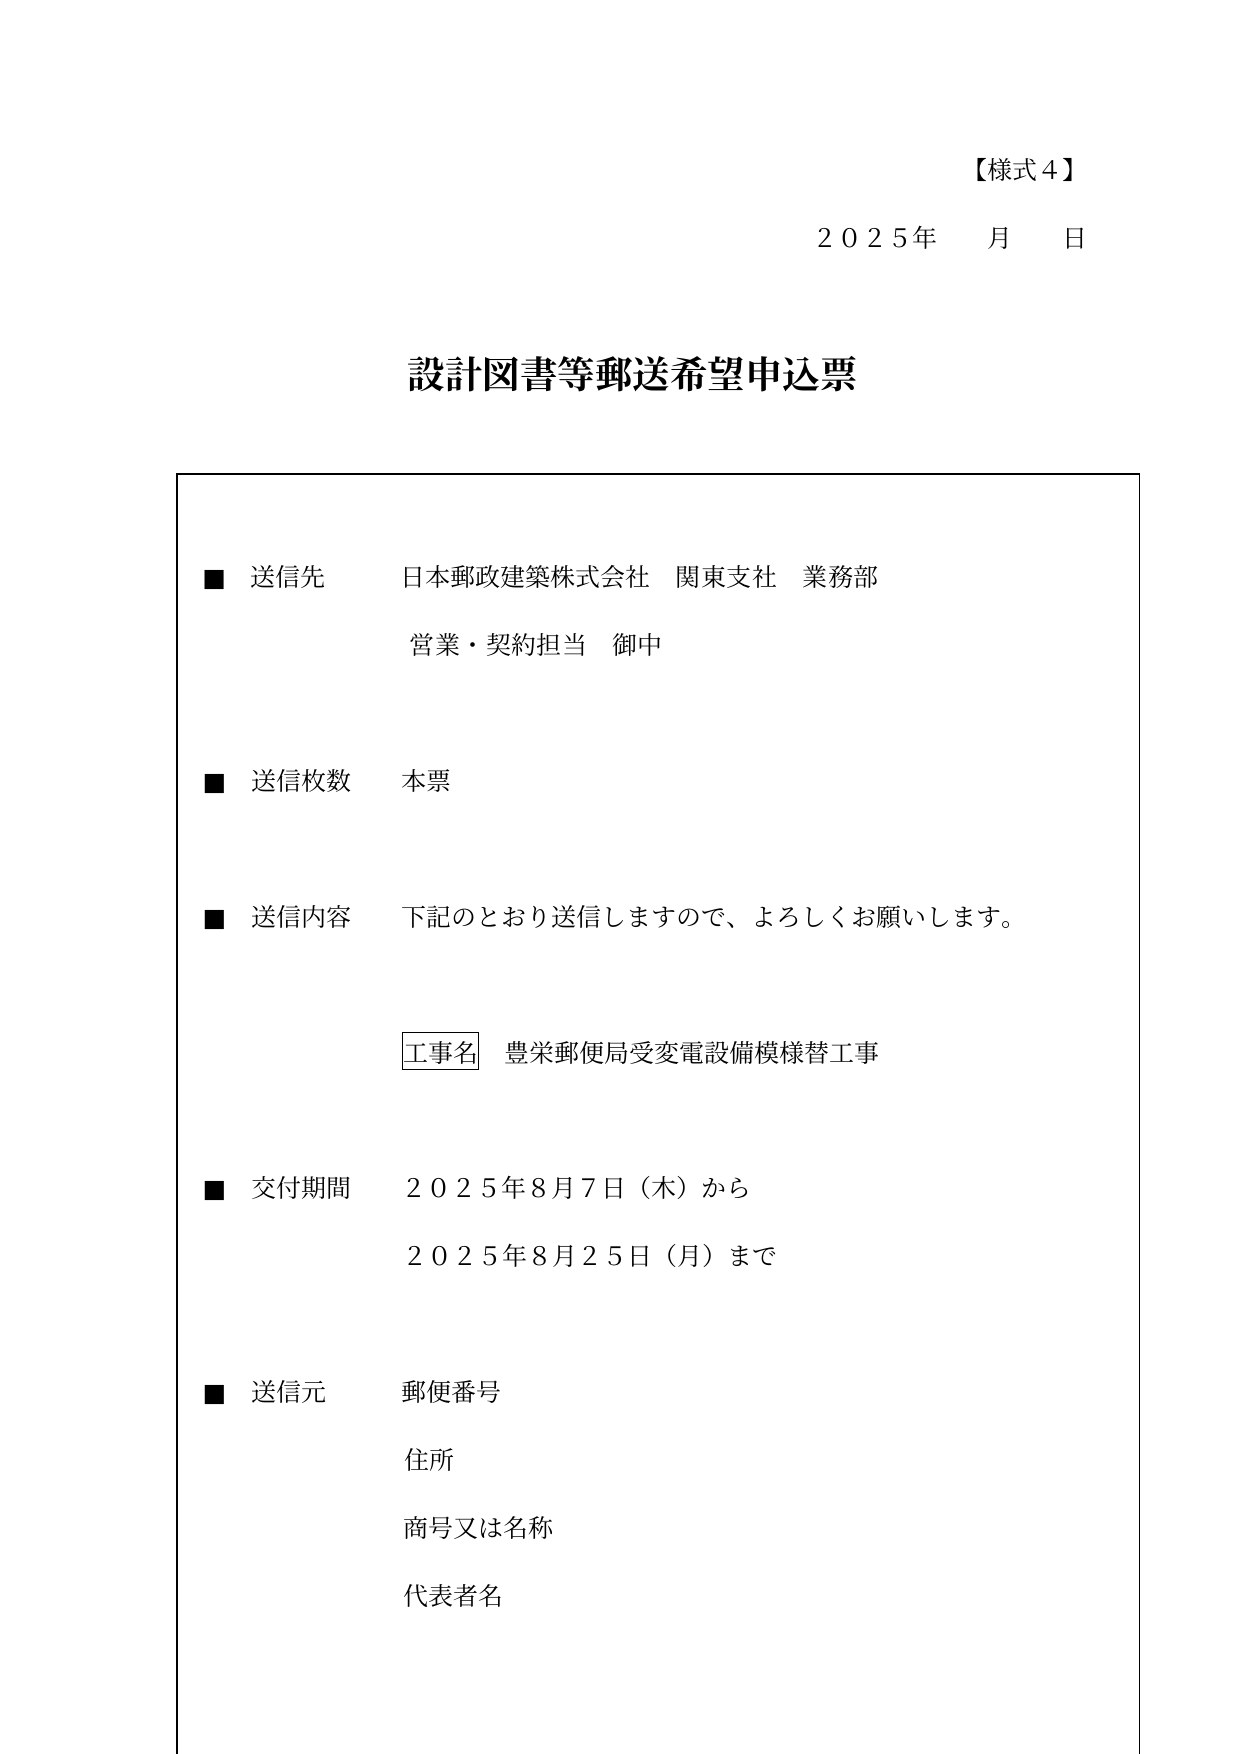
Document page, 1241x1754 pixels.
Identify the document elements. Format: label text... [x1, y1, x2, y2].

text ２０２５年 月 日 [177, 202, 1087, 270]
text 設計図書等郵送希望申込票 [177, 338, 1087, 406]
text 工事名 豊栄郵便局受変電設備模様替工事 [178, 1017, 1087, 1085]
text 商号又は名称 [178, 1493, 1087, 1561]
text ■ 交付期間 ２０２５年８月７日（木）から [178, 1153, 1087, 1221]
text 【様式４】 [177, 134, 1087, 202]
text 住所 [178, 1425, 1087, 1493]
text 代表者名 [178, 1561, 1087, 1628]
text ■ 送信元 郵便番号 [178, 1357, 1087, 1425]
text ■ 送信内容 下記のとおり送信しますので、よろしくお願いします。 [178, 881, 1087, 949]
text 営業・契約担当 御中 [178, 610, 1087, 678]
text ２０２５年８月２５日（月）まで [178, 1221, 1087, 1289]
text ■ 送信先 日本郵政建築株式会社 関東支社 業務部 [178, 542, 1087, 610]
text ■ 送信枚数 本票 [178, 746, 1087, 813]
